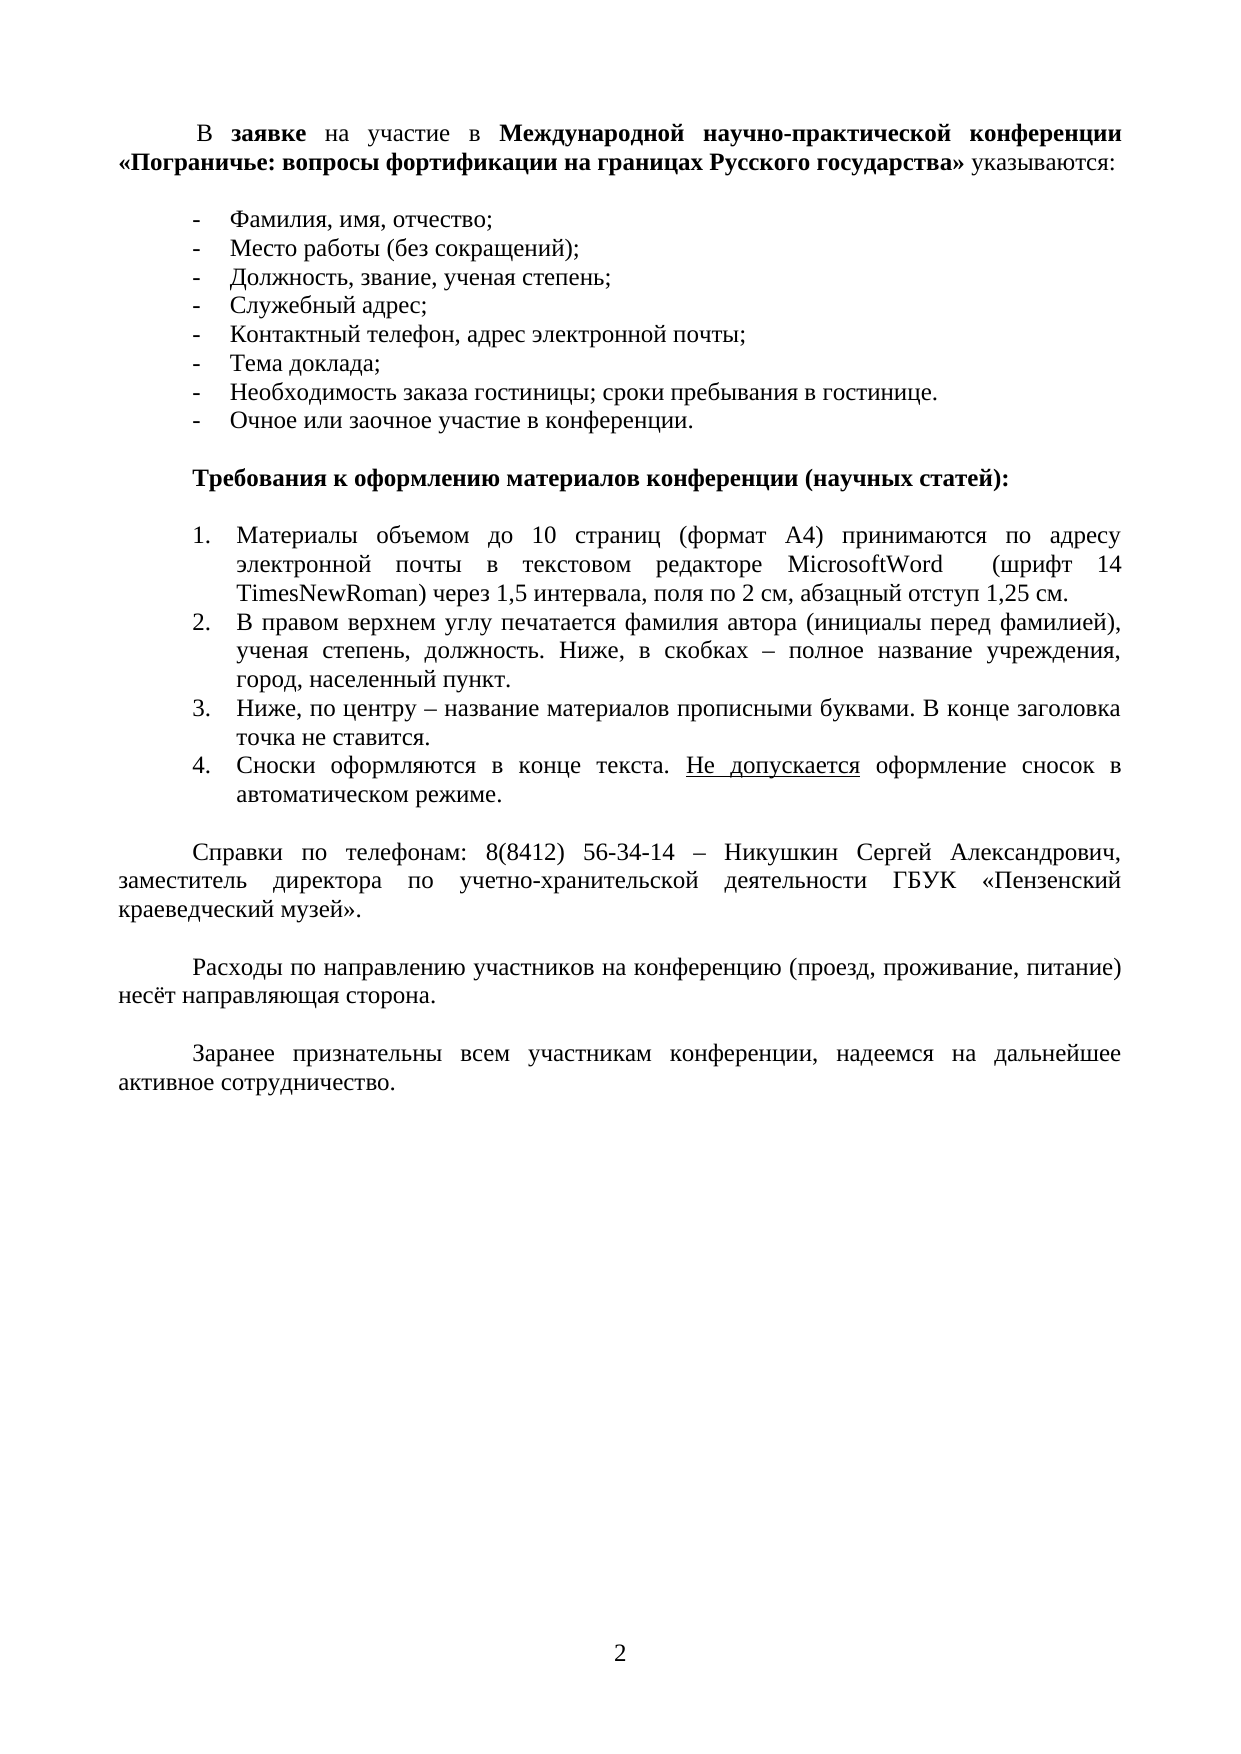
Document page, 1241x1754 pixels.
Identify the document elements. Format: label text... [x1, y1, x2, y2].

list Необходимость заказа гостиницы; сроки пребывания в гостинице. [192, 377, 1122, 406]
list В правом верхнем углу печатается фамилия автора (инициалы перед фамилией), ученая степень, должность. Ниже, в скобках – полное название учреждения, город, населенный пункт. [192, 607, 1122, 693]
list Место работы (без сокращений); [192, 233, 1122, 262]
text В заявке на участие в Международной научно-практической конференции «Пограничье: вопросы фортификации на границах Русского государства» указываются: [118, 118, 1122, 176]
list Должность, звание, ученая степень; [192, 262, 1122, 291]
list Фамилия, имя, отчество; [192, 204, 1122, 233]
list Контактный телефон, адрес электронной почты; [192, 319, 1122, 348]
text Требования к оформлению материалов конференции (научных статей): [118, 463, 1122, 492]
list Материалы объемом до 10 страниц (формат А4) принимаются по адресу электронной почты в текстовом редакторе MicrosoftWord (шрифт 14 TimesNewRoman) через 1,5 интервала, поля по 2 см, абзацный отступ 1,25 см. [192, 521, 1122, 607]
text Заранее признательны всем участникам конференции, надеемся на дальнейшее активное сотрудничество. [118, 1038, 1122, 1096]
list Ниже, по центру – название материалов прописными буквами. В конце заголовка точка не ставится. [192, 693, 1122, 751]
text Расходы по направлению участников на конференцию (проезд, проживание, питание) несёт направляющая сторона. [118, 952, 1122, 1009]
list Служебный адрес; [192, 291, 1122, 319]
list Тема доклада; [192, 348, 1122, 377]
list Сноски оформляются в конце текста. Не допускается оформление сносок в автоматическом режиме. [192, 751, 1122, 808]
text Справки по телефонам: 8(8412) 56-34-14 – Никушкин Сергей Александрович, заместитель директора по учетно-хранительской деятельности ГБУК «Пензенский краеведческий музей». [118, 837, 1122, 923]
list Очное или заочное участие в конференции. [192, 406, 1122, 434]
